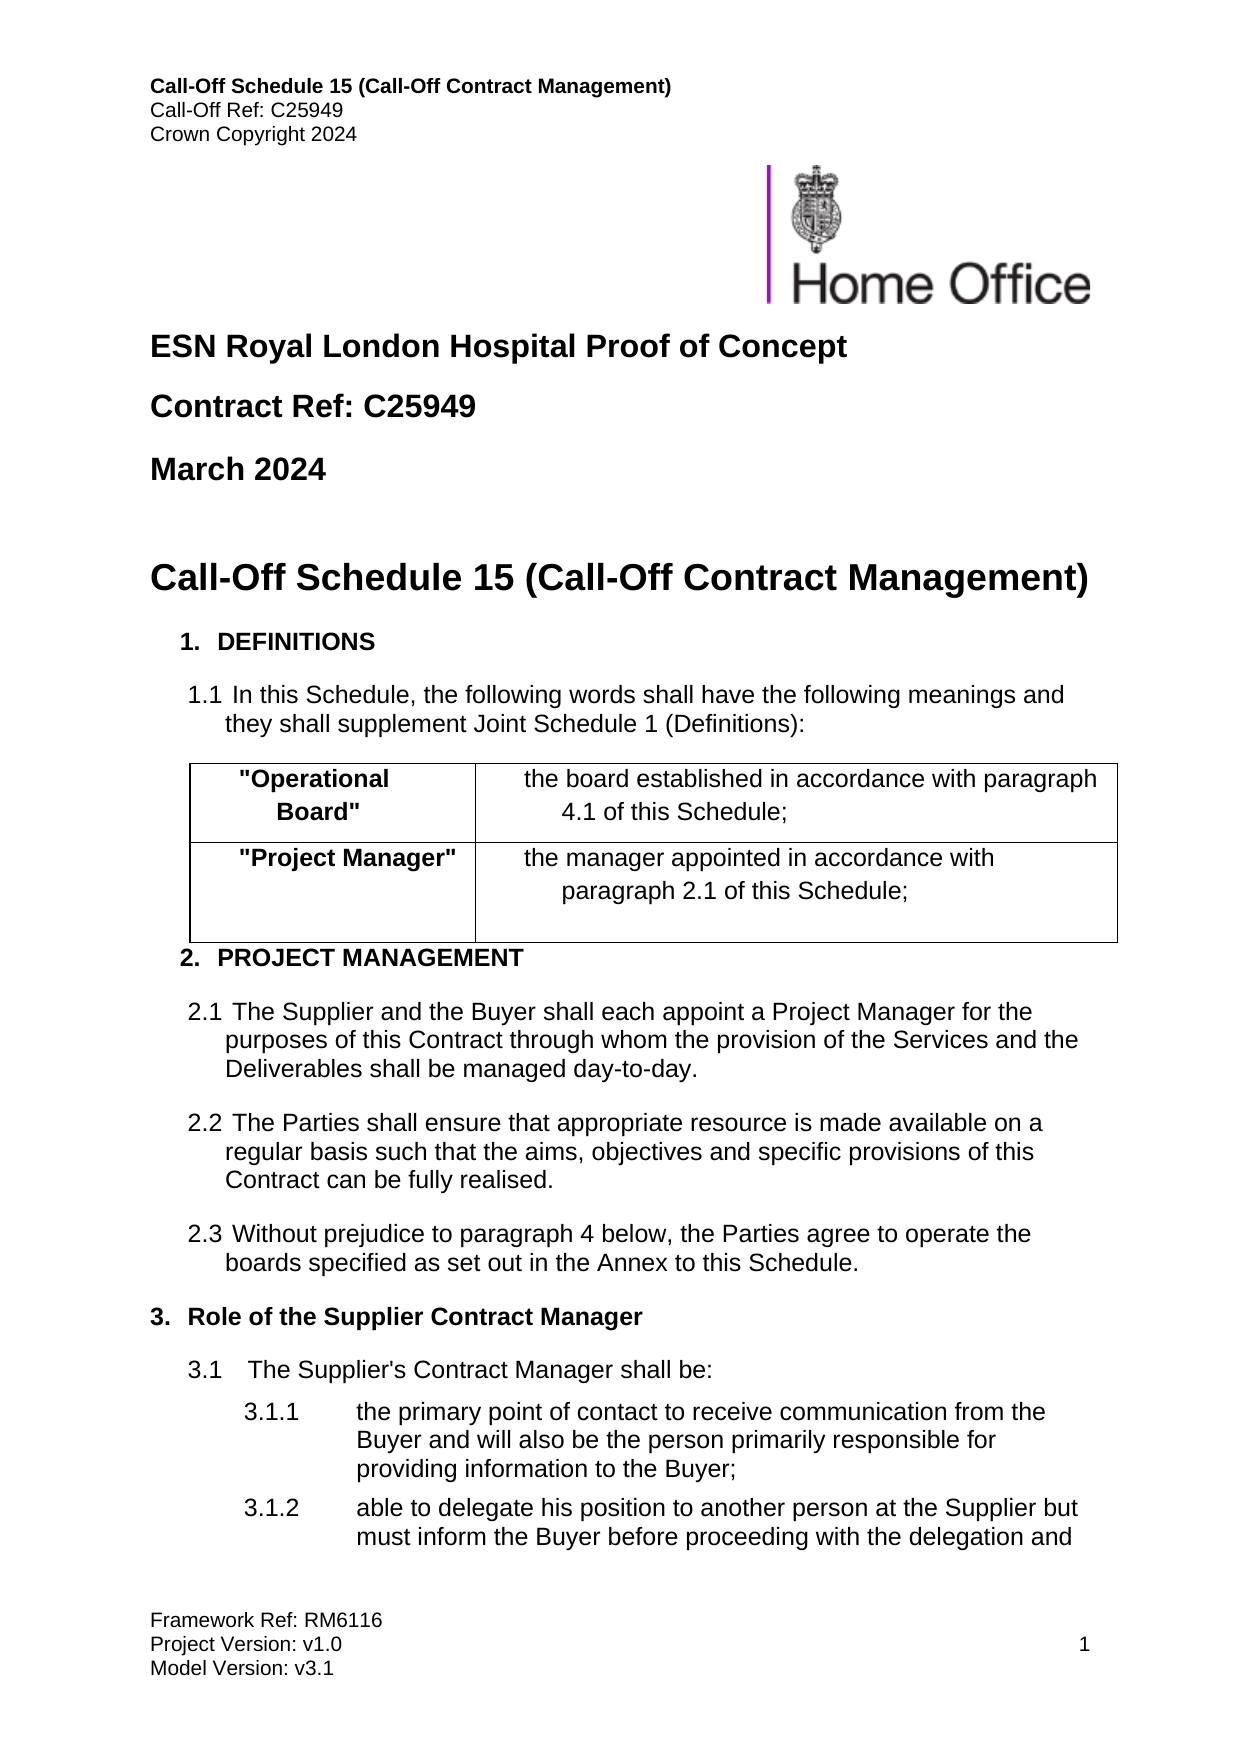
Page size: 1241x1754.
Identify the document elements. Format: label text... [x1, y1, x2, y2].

subtitle Without prejudice to paragraph 4 below, the Parties agree to operate the boards specified as set out in the Annex to this Schedule. [187, 1219, 1090, 1277]
subtitle The Parties shall ensure that appropriate resource is made available on a regular basis such that the aims, objectives and specific provisions of this Contract can be fully realised. [187, 1108, 1090, 1194]
table_header the board established in accordance with paragraph 4.1 of this Schedule; [476, 764, 1117, 842]
subtitle In this Schedule, the following words shall have the following meanings and they shall supplement Joint Schedule 1 (Definitions): [187, 680, 1090, 738]
subtitle The Supplier and the Buyer shall each appoint a Project Manager for the purposes of this Contract through whom the provision of the Services and the Deliverables shall be managed day-to-day. [187, 997, 1090, 1083]
list The Supplier's Contract Manager shall be: [187, 1355, 1090, 1384]
text Contract Ref: C25949 [150, 387, 1090, 424]
list Role of the Supplier Contract Manager [150, 1302, 1090, 1330]
subtitle Project Management [179, 943, 1090, 972]
text Call-Off Schedule 15 (Call-Off Contract Management) [150, 555, 1090, 598]
table_cell "Project Manager" [191, 843, 475, 942]
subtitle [244, 1493, 1090, 1551]
table_cell the manager appointed in accordance with paragraph 2.1 of this Schedule; [476, 843, 1117, 942]
text ESN Royal London Hospital Proof of Concept [150, 327, 1090, 364]
subtitle the primary point of contact to receive communication from the Buyer and will also be the person primarily responsible for providing information to the Buyer; [244, 1397, 1090, 1483]
picture [766, 165, 1091, 304]
text March 2024 [150, 449, 1090, 487]
table_header "Operational Board" [191, 764, 475, 842]
subtitle Definitions [179, 627, 1090, 655]
